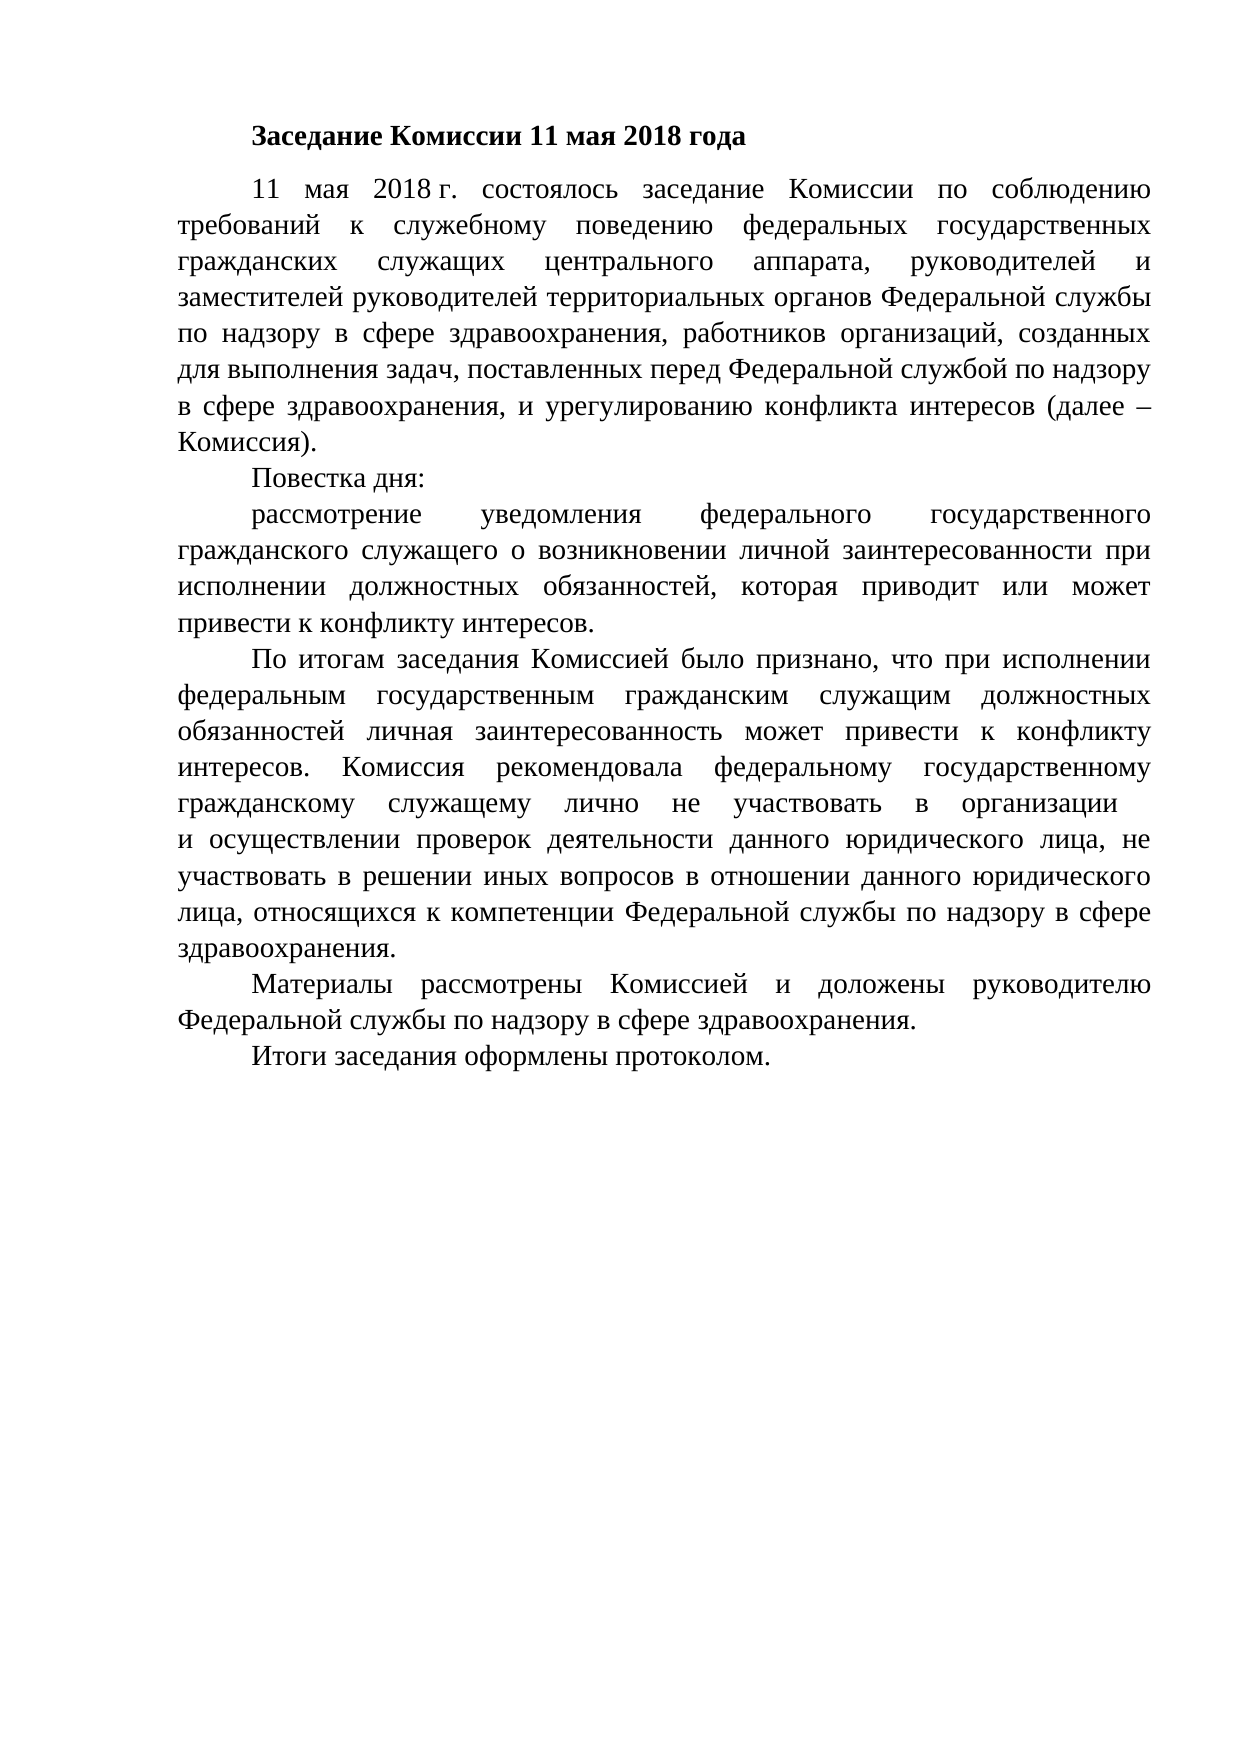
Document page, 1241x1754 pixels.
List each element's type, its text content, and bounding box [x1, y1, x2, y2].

text 11 мая 2018 г. состоялось заседание Комиссии по соблюдению требований к служебному поведению федеральных государственных гражданских служащих центрального аппарата, руководителей и заместителей руководителей территориальных органов Федеральной службы по надзору в сфере здравоохранения, работников организаций, созданных для выполнения задач, поставленных перед Федеральной службой по надзору в сфере здравоохранения, и урегулированию конфликта интересов (далее –Комиссия). [177, 171, 1152, 457]
text Повестка дня: [177, 460, 1152, 494]
text Итоги заседания оформлены протоколом. [177, 1038, 1152, 1072]
text Материалы рассмотрены Комиссией и доложены руководителю Федеральной службы по надзору в сфере здравоохранения. [177, 966, 1152, 1036]
text рассмотрение уведомления федерального государственного гражданского служащего о возникновении личной заинтересованности при исполнении должностных обязанностей, которая приводит или может привести к конфликту интересов. [177, 496, 1152, 638]
text Заседание Комиссии 11 мая 2018 года [177, 118, 1152, 152]
text По итогам заседания Комиссией было признано, что при исполнении федеральным государственным гражданским служащим должностных обязанностей личная заинтересованность может привести к конфликту интересов. Комиссия рекомендовала федеральному государственному гражданскому служащему лично не участвовать в организации и осуществлении проверок деятельности данного юридического лица, не участвовать в решении иных вопросов в отношении данного юридического лица, относящихся к компетенции Федеральной службы по надзору в сфере здравоохранения. [177, 641, 1152, 963]
